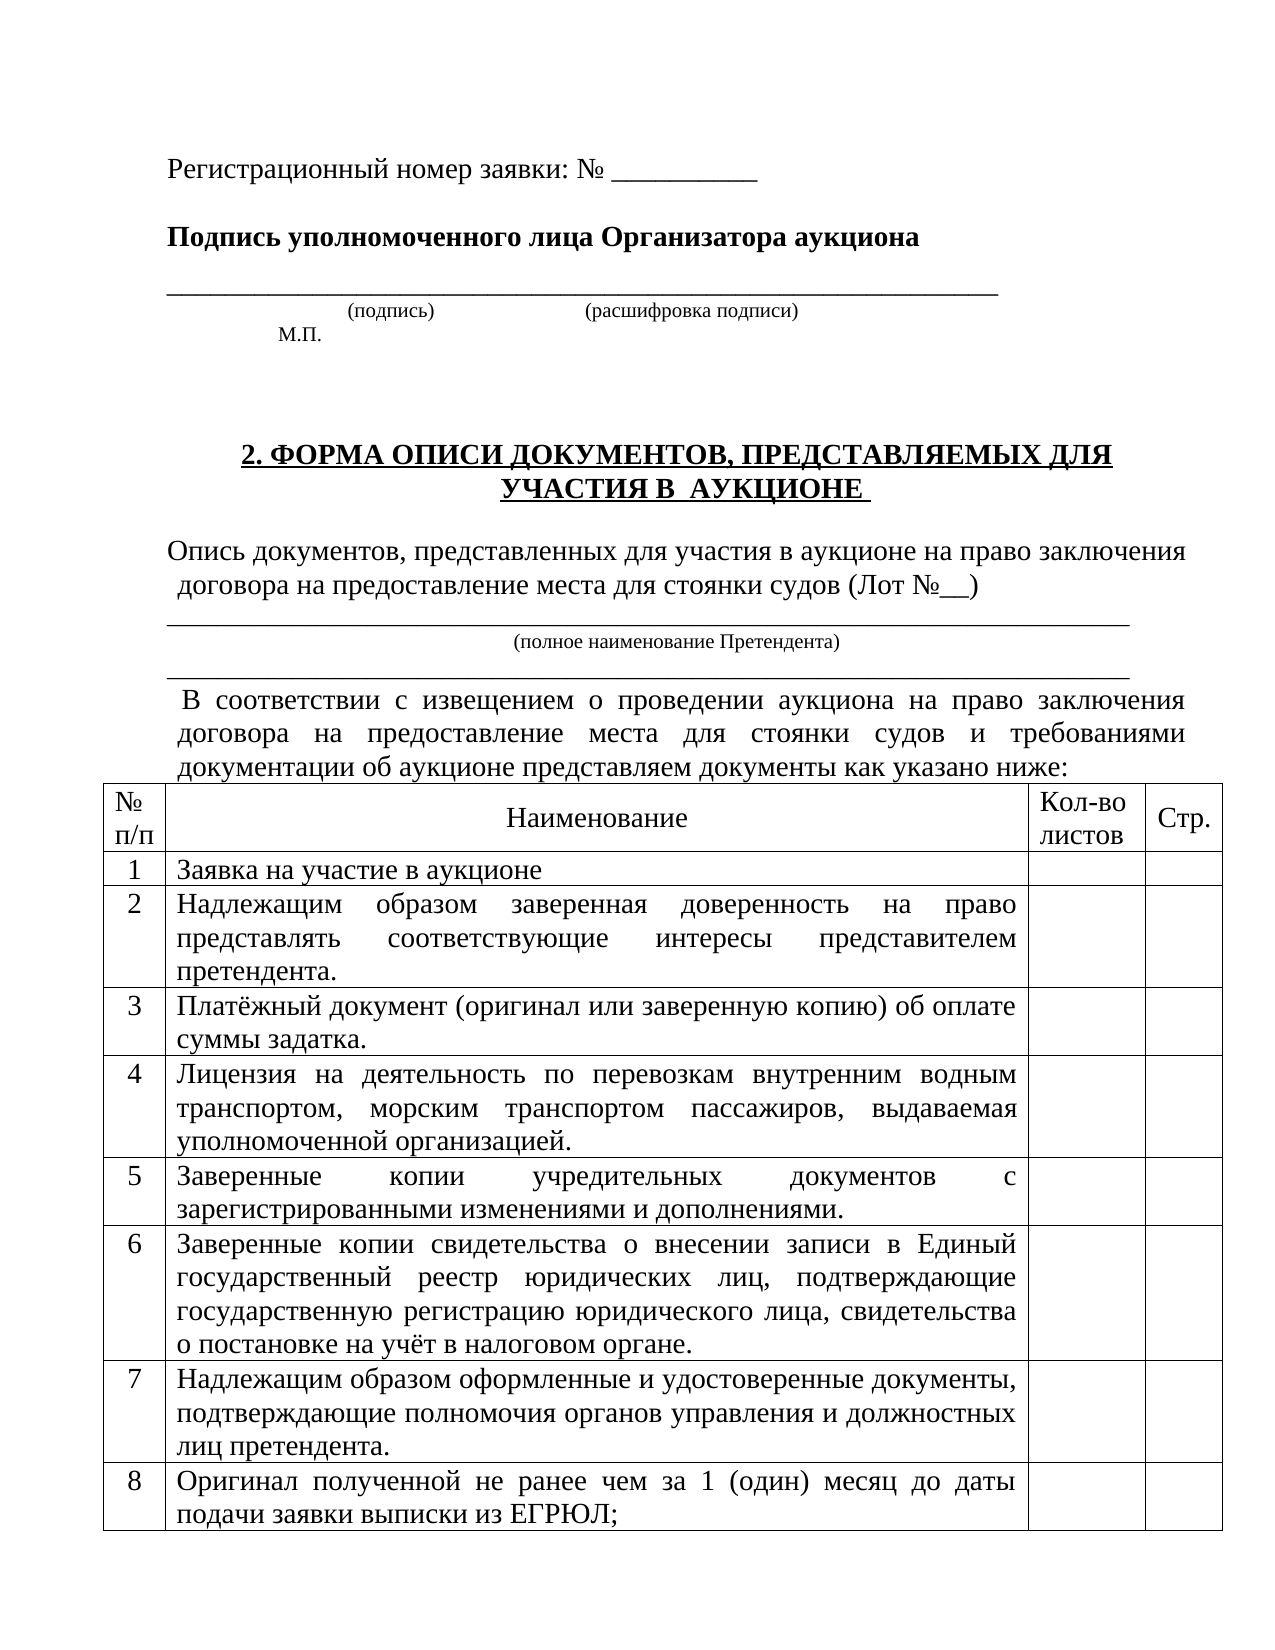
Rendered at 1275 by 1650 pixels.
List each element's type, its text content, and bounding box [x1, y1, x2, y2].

table_header Наименование [166, 784, 1028, 851]
table_cell Заверенные копии свидетельства о внесении записи в Единый государственный реестр юридических лиц, подтверждающие государственную регистрацию юридического лица, свидетельства о постановке на учёт в налоговом органе. [166, 1226, 1028, 1360]
table_cell 8 [104, 1463, 165, 1530]
table_cell [1029, 1056, 1145, 1157]
table_header № п/п [104, 784, 165, 851]
text 2. ФОРМА ОПИСИ ДОКУМЕНТОВ, ПРЕДСТАВЛЯЕМЫХ ДЛЯ УЧАСТИЯ В АУКЦИОНЕ [167, 437, 1186, 504]
table_cell 6 [104, 1226, 165, 1360]
table_cell [1029, 1226, 1145, 1360]
table_cell Надлежащим образом оформленные и удостоверенные документы, подтверждающие полномочия органов управления и должностных лиц претендента. [166, 1361, 1028, 1462]
table_cell [1029, 1463, 1145, 1530]
table_cell 2 [104, 886, 165, 987]
table_cell 7 [104, 1361, 165, 1462]
table_cell [1146, 852, 1222, 885]
text _____________________________________________________________________________ [167, 600, 1186, 629]
table_header (расшифровка подписи) [515, 298, 879, 346]
table_header Кол-во листов [1029, 784, 1145, 851]
text Подпись уполномоченного лица Организатора аукциона [167, 219, 1186, 252]
table_cell [1146, 1226, 1222, 1360]
table_cell Заверенные копии учредительных документов с зарегистрированными изменениями и дополнениями. [166, 1158, 1028, 1225]
table_cell Лицензия на деятельность по перевозкам внутренним водным транспортом, морским транспортом пассажиров, выдаваемая уполномоченной организацией. [166, 1056, 1028, 1157]
table_cell [1029, 1361, 1145, 1462]
text В соответствии с извещением о проведении аукциона на право заключения договора на предоставление места для стоянки судов и требованиями документации об аукционе представляем документы как указано ниже: [167, 682, 1186, 783]
text Опись документов, представленных для участия в аукционе на право заключения договора на предоставление места для стоянки судов (Лот №__) [167, 533, 1186, 600]
table_header (подпись) М.П. [277, 298, 515, 346]
table_cell [1146, 1158, 1222, 1225]
table_header Стр. [1146, 784, 1222, 851]
table_cell [1029, 1158, 1145, 1225]
table_cell 3 [104, 988, 165, 1055]
table_cell 1 [104, 852, 165, 885]
table_cell [1029, 886, 1145, 987]
table_cell Оригинал полученной не ранее чем за 1 (один) месяц до даты подачи заявки выписки из ЕГРЮЛ; [166, 1463, 1028, 1530]
text _________________________________________________________ [167, 265, 1186, 298]
table_cell [1146, 1361, 1222, 1462]
table_cell 4 [104, 1056, 165, 1157]
table_cell 5 [104, 1158, 165, 1225]
table_cell Заявка на участие в аукционе [166, 852, 1028, 885]
table_cell Платёжный документ (оригинал или заверенную копию) об оплате суммы задатка. [166, 988, 1028, 1055]
table_cell [1029, 988, 1145, 1055]
text (полное наименование Претендента) [167, 629, 1186, 653]
table_cell [1029, 852, 1145, 885]
table_cell [1146, 886, 1222, 987]
table_cell Надлежащим образом заверенная доверенность на право представлять соответствующие интересы представителем претендента. [166, 886, 1028, 987]
text Регистрационный номер заявки: № __________ [167, 152, 1186, 185]
table_cell [1146, 1056, 1222, 1157]
text _____________________________________________________________________________ [167, 653, 1186, 682]
table_cell [1146, 988, 1222, 1055]
table_cell [1146, 1463, 1222, 1530]
